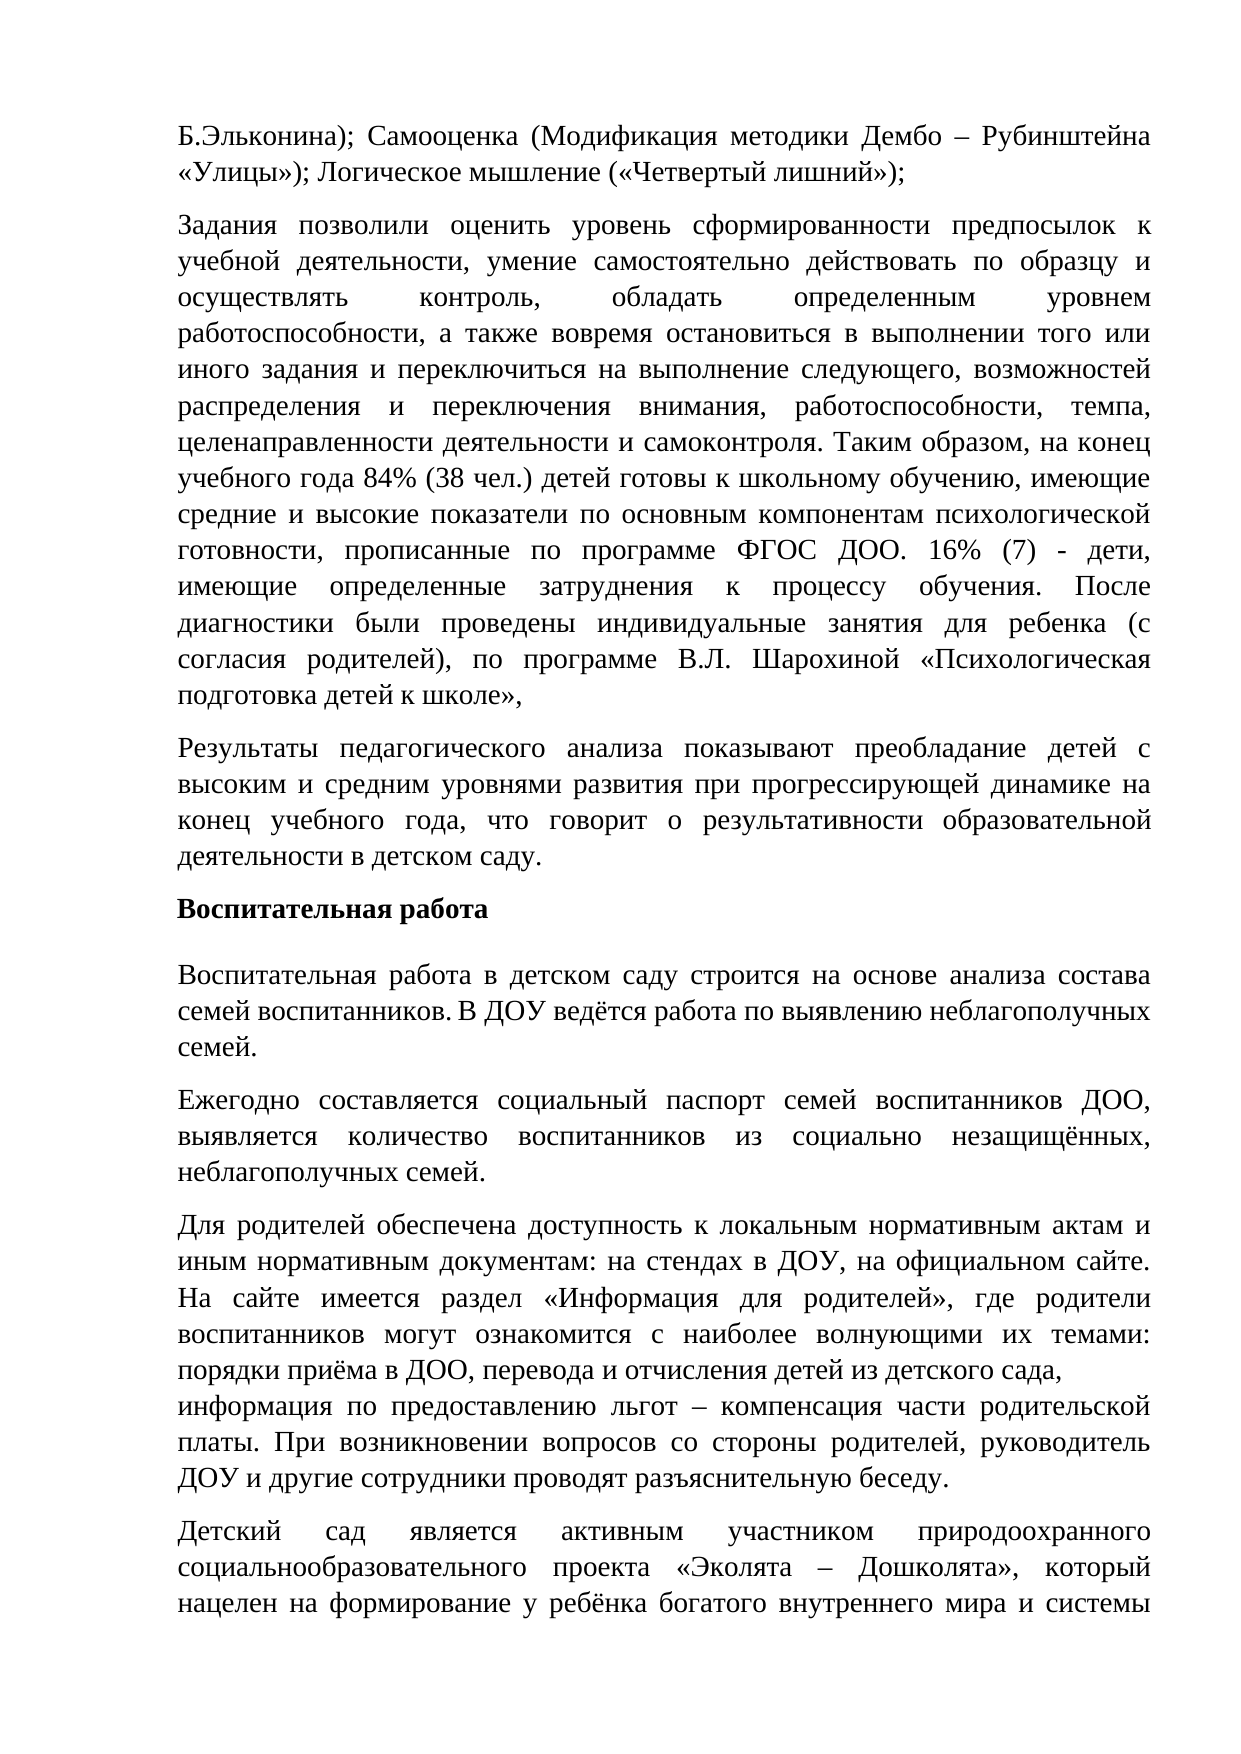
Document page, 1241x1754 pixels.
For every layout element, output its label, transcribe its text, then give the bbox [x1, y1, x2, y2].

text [177, 118, 1152, 188]
text информация по предоставлению льгот – компенсация части родительской платы. При возникновении вопросов со стороны родителей, руководитель ДОУ и другие сотрудники проводят разъяснительную беседу. [177, 1388, 1152, 1494]
text Воспитательная работа [177, 891, 1152, 924]
text Воспитательная работа в детском саду строится на основе анализа состава семей воспитанников. В ДОУ ведётся работа по выявлению неблагополучных семей. [177, 957, 1152, 1063]
text Ежегодно составляется социальный паспорт семей воспитанников ДОО, выявляется количество воспитанников из социально незащищённых, неблагополучных семей. [177, 1082, 1152, 1188]
text Для родителей обеспечена доступность к локальным нормативным актам и иным нормативным документам: на стендах в ДОУ, на официальном сайте. На сайте имеется раздел «Информация для родителей», где родители воспитанников могут ознакомится с наиболее волнующими их темами: порядки приёма в ДОО, перевода и отчисления детей из детского сада, [177, 1207, 1152, 1386]
text Задания позволили оценить уровень сформированности предпосылок к учебной деятельности, умение самостоятельно действовать по образцу и осуществлять контроль, обладать определенным уровнем работоспособности, а также вовремя остановиться в выполнении того или иного задания и переключиться на выполнение следующего, возможностей распределения и переключения внимания, работоспособности, темпа, целенаправленности деятельности и самоконтроля. Таким образом, на конец учебного года 84% (38 чел.) детей готовы к школьному обучению, имеющие средние и высокие показатели по основным компонентам психологической готовности, прописанные по программе ФГОС ДОО. 16% (7) - дети, имеющие определенные затруднения к процессу обучения. После диагностики были проведены индивидуальные занятия для ребенка (с согласия родителей), по программе В.Л. Шарохиной «Психологическая подготовка детей к школе», [177, 207, 1152, 711]
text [177, 1513, 1152, 1619]
text Результаты педагогического анализа показывают преобладание детей с высоким и средним уровнями развития при прогрессирующей динамике на конец учебного года, что говорит о результативности образовательной деятельности в детском саду. [177, 730, 1152, 872]
